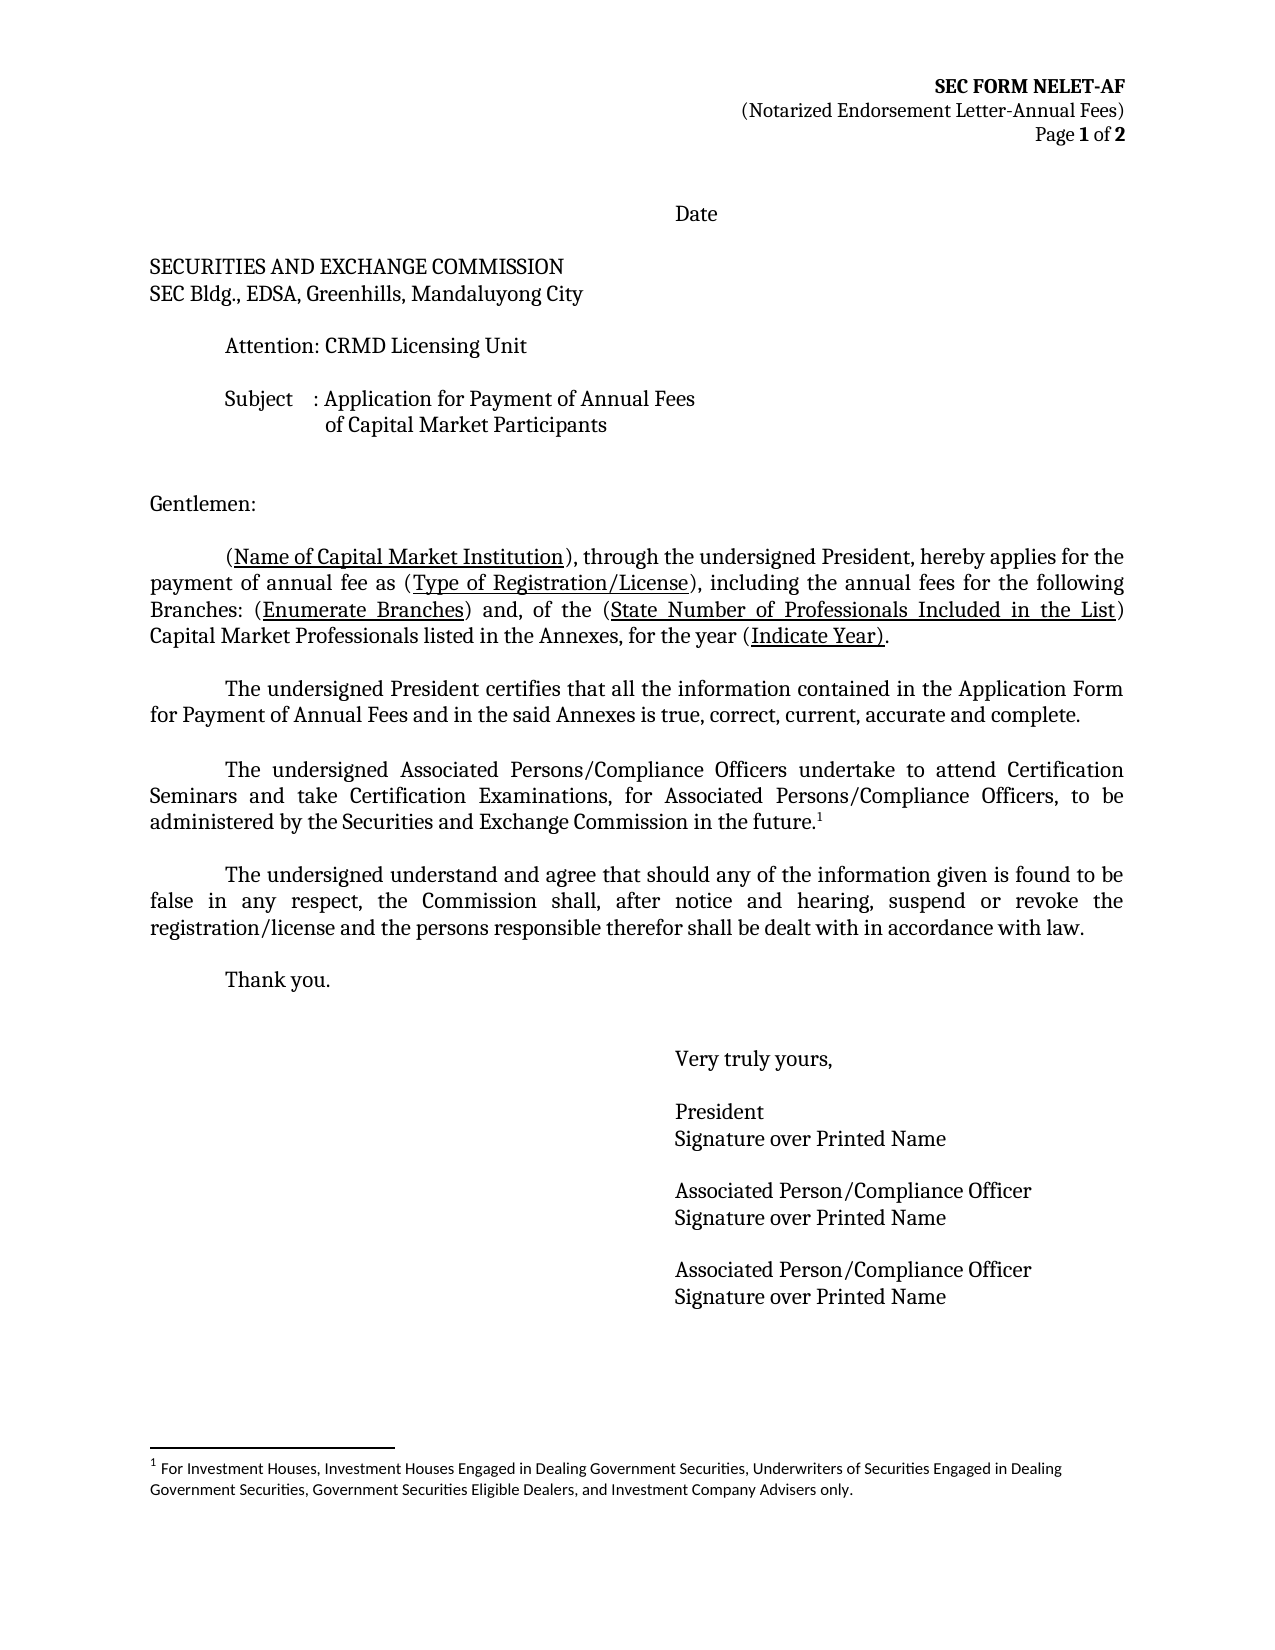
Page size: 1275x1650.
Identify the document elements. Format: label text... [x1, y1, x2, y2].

text The undersigned Associated Persons/Compliance Officers undertake to attend Certification Seminars and take Certification Examinations, for Associated Persons/Compliance Officers, to be administered by the Securities and Exchange Commission in the future. [150, 756, 1125, 835]
text Associated Person/Compliance Officer [150, 1178, 1125, 1204]
text Signature over Printed Name [150, 1283, 1125, 1310]
text Associated Person/Compliance Officer [150, 1257, 1125, 1283]
text The undersigned President certifies that all the information contained in the Application Form for Payment of Annual Fees and in the said Annexes is true, correct, current, accurate and complete. [150, 676, 1125, 728]
text SECURITIES AND EXCHANGE COMMISSION [150, 254, 1125, 280]
text Very truly yours, [150, 1046, 1125, 1073]
text Subject : Application for Payment of Annual Fees [150, 386, 1125, 412]
text The undersigned understand and agree that should any of the information given is found to be false in any respect, the Commission shall, after notice and hearing, suspend or revoke the registration/license and the persons responsible therefor shall be dealt with in accordance with law. [150, 862, 1125, 941]
text Signature over Printed Name [150, 1125, 1125, 1152]
text Date [150, 201, 1125, 228]
text Gentlemen: [150, 491, 1125, 517]
text (Name of Capital Market Institution), through the undersigned President, hereby applies for the payment of annual fee as (Type of Registration/License), including the annual fees for the following Branches: (Enumerate Branches) and, of the (State Number of Professionals Included in the List) Capital Market Professionals listed in the Annexes, for the year (Indicate Year). [150, 544, 1125, 649]
text of Capital Market Participants [150, 412, 1125, 438]
text Attention: CRMD Licensing Unit [150, 333, 1125, 359]
text Signature over Printed Name [150, 1204, 1125, 1231]
text SEC Bldg., EDSA, Greenhills, Mandaluyong City [150, 280, 1125, 307]
text Thank you. [150, 967, 1125, 993]
text President [150, 1099, 1125, 1125]
